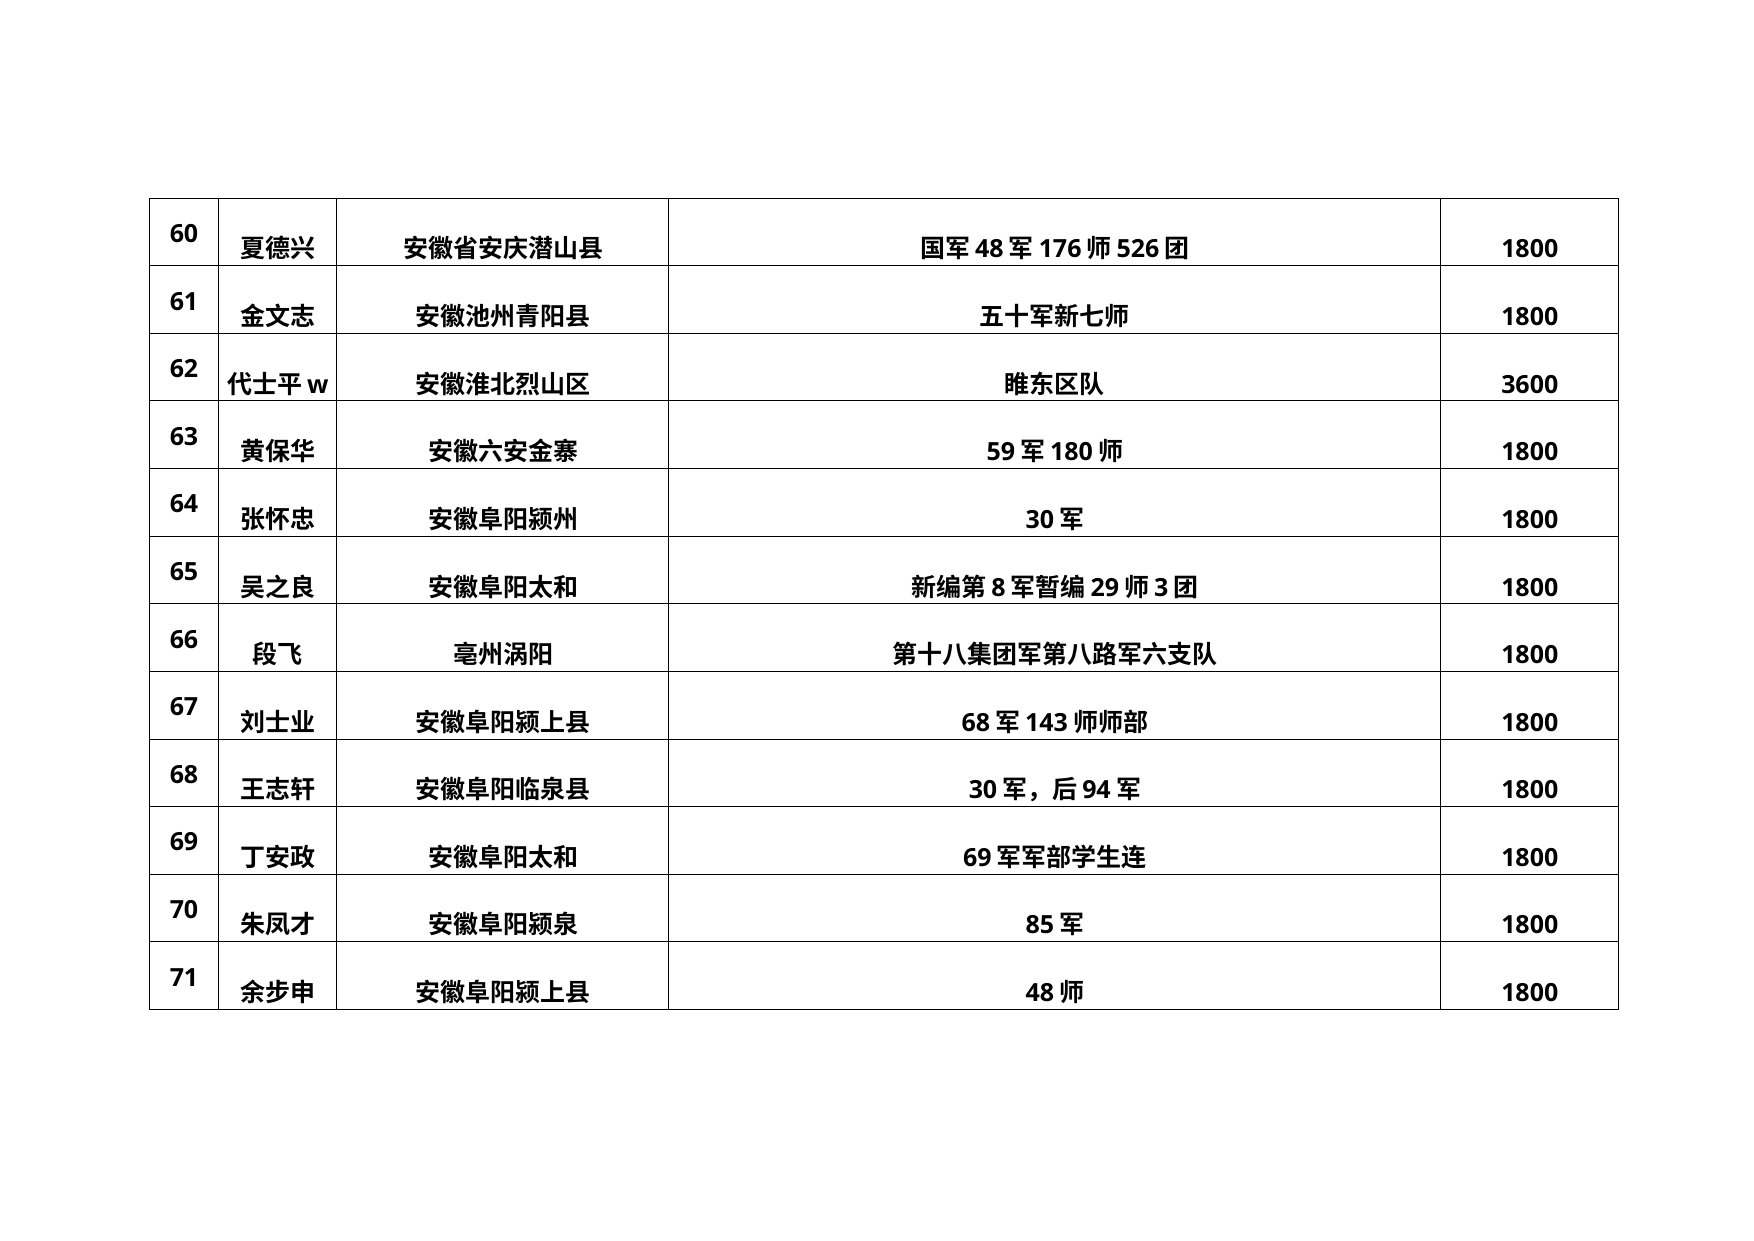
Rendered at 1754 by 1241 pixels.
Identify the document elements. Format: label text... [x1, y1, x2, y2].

table_cell 代士平w [219, 334, 336, 400]
table_cell 67 [150, 672, 218, 738]
table_cell 30军，后94军 [669, 740, 1440, 806]
table_cell 1800 [1441, 266, 1618, 333]
table_cell 30军 [669, 469, 1440, 536]
table_cell 新编第8军暂编29师3团 [669, 537, 1440, 603]
table_cell 48师 [669, 942, 1440, 1009]
table_cell 夏德兴 [219, 199, 336, 265]
table_cell 1800 [1441, 604, 1618, 671]
table_cell 1800 [1441, 807, 1618, 874]
table_cell 安徽阜阳临泉县 [337, 740, 668, 806]
table_cell 黄保华 [219, 401, 336, 468]
table_cell 68军143师师部 [669, 672, 1440, 738]
table_cell 安徽阜阳太和 [337, 537, 668, 603]
table_cell 61 [150, 266, 218, 333]
table_cell 朱凤才 [219, 875, 336, 941]
table_cell 王志轩 [219, 740, 336, 806]
table_cell 70 [150, 875, 218, 941]
table_cell 吴之良 [219, 537, 336, 603]
table_cell 丁安政 [219, 807, 336, 874]
table_cell 1800 [1441, 740, 1618, 806]
table_cell 刘士业 [219, 672, 336, 738]
table_cell 71 [150, 942, 218, 1009]
table_cell 安徽池州青阳县 [337, 266, 668, 333]
table_cell 59军180师 [669, 401, 1440, 468]
table_cell 62 [150, 334, 218, 400]
table_cell 安徽淮北烈山区 [337, 334, 668, 400]
table_cell 余步申 [219, 942, 336, 1009]
table_cell 安徽阜阳颍泉 [337, 875, 668, 941]
table_cell 69军军部学生连 [669, 807, 1440, 874]
table_cell 68 [150, 740, 218, 806]
table_cell 安徽阜阳颍州 [337, 469, 668, 536]
table_cell 63 [150, 401, 218, 468]
table_cell 66 [150, 604, 218, 671]
table_cell 1800 [1441, 875, 1618, 941]
table_cell 睢东区队 [669, 334, 1440, 400]
table_cell 65 [150, 537, 218, 603]
table_cell 安徽省安庆潜山县 [337, 199, 668, 265]
table_cell 1800 [1441, 199, 1618, 265]
table_cell 1800 [1441, 672, 1618, 738]
table_cell 85军 [669, 875, 1440, 941]
table_cell 1800 [1441, 537, 1618, 603]
table_cell 安徽阜阳颍上县 [337, 672, 668, 738]
table_cell 1800 [1441, 942, 1618, 1009]
table_cell 60 [150, 199, 218, 265]
table_cell 国军48军176师526团 [669, 199, 1440, 265]
table_cell 段飞 [219, 604, 336, 671]
table_cell 五十军新七师 [669, 266, 1440, 333]
table_cell 第十八集团军第八路军六支队 [669, 604, 1440, 671]
table_cell 亳州涡阳 [337, 604, 668, 671]
table_cell 1800 [1441, 469, 1618, 536]
table_cell 安徽阜阳颍上县 [337, 942, 668, 1009]
table_cell 安徽阜阳太和 [337, 807, 668, 874]
table_cell 3600 [1441, 334, 1618, 400]
table_cell 1800 [1441, 401, 1618, 468]
table_cell 安徽六安金寨 [337, 401, 668, 468]
table_cell 64 [150, 469, 218, 536]
table_cell 69 [150, 807, 218, 874]
table_cell 张怀忠 [219, 469, 336, 536]
table_cell 金文志 [219, 266, 336, 333]
